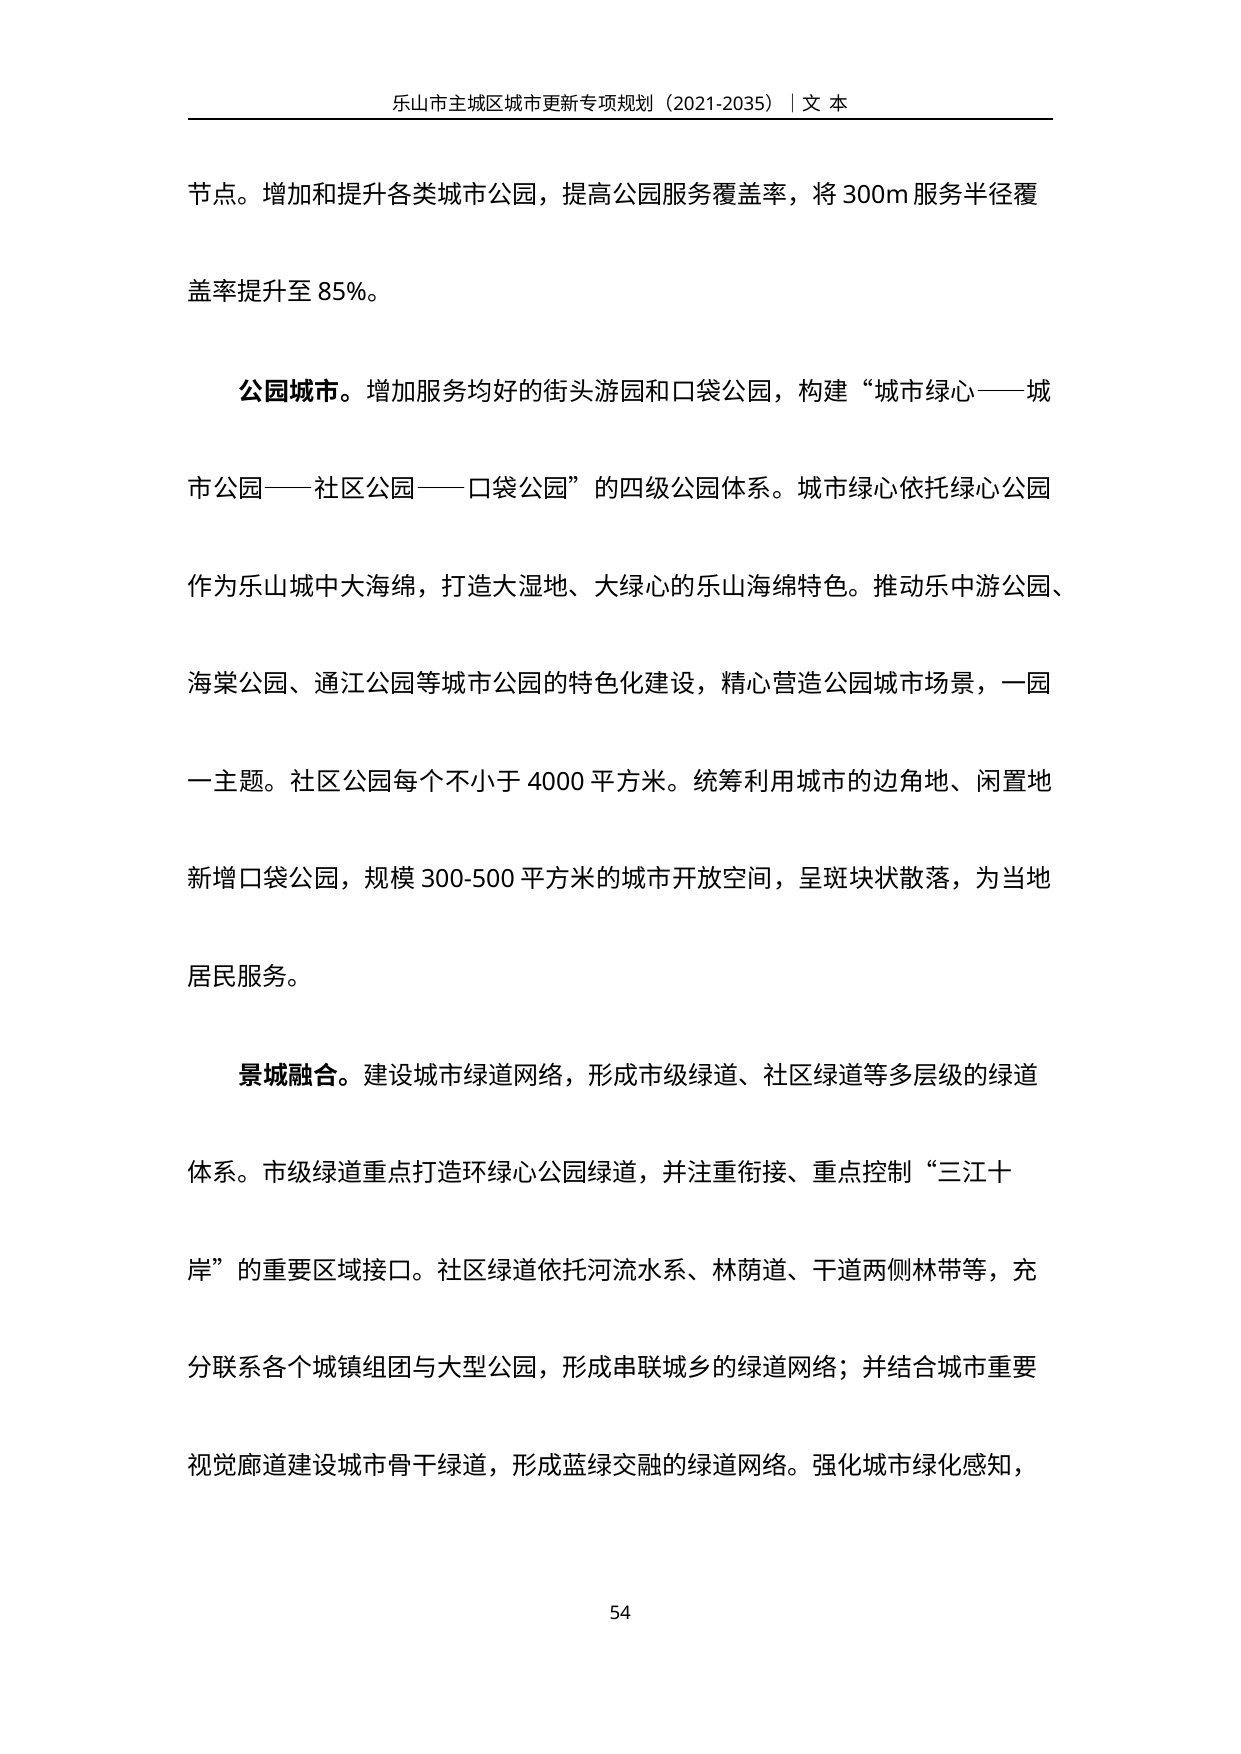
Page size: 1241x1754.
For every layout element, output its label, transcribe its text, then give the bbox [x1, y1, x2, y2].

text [187, 1041, 1053, 1496]
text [187, 160, 1053, 322]
text 公园城市。增加服务均好的街头游园和口袋公园，构建“城市绿心——城市公园——社区公园——口袋公园”的四级公园体系。城市绿心依托绿心公园作为乐山城中大海绵，打造大湿地、大绿心的乐山海绵特色。推动乐中游公园、海棠公园、通江公园等城市公园的特色化建设，精心营造公园城市场景，一园一主题。社区公园每个不小于4000平方米。统筹利用城市的边角地、闲置地新增口袋公园，规模300-500平方米的城市开放空间，呈斑块状散落，为当地居民服务。 [187, 357, 1053, 1007]
